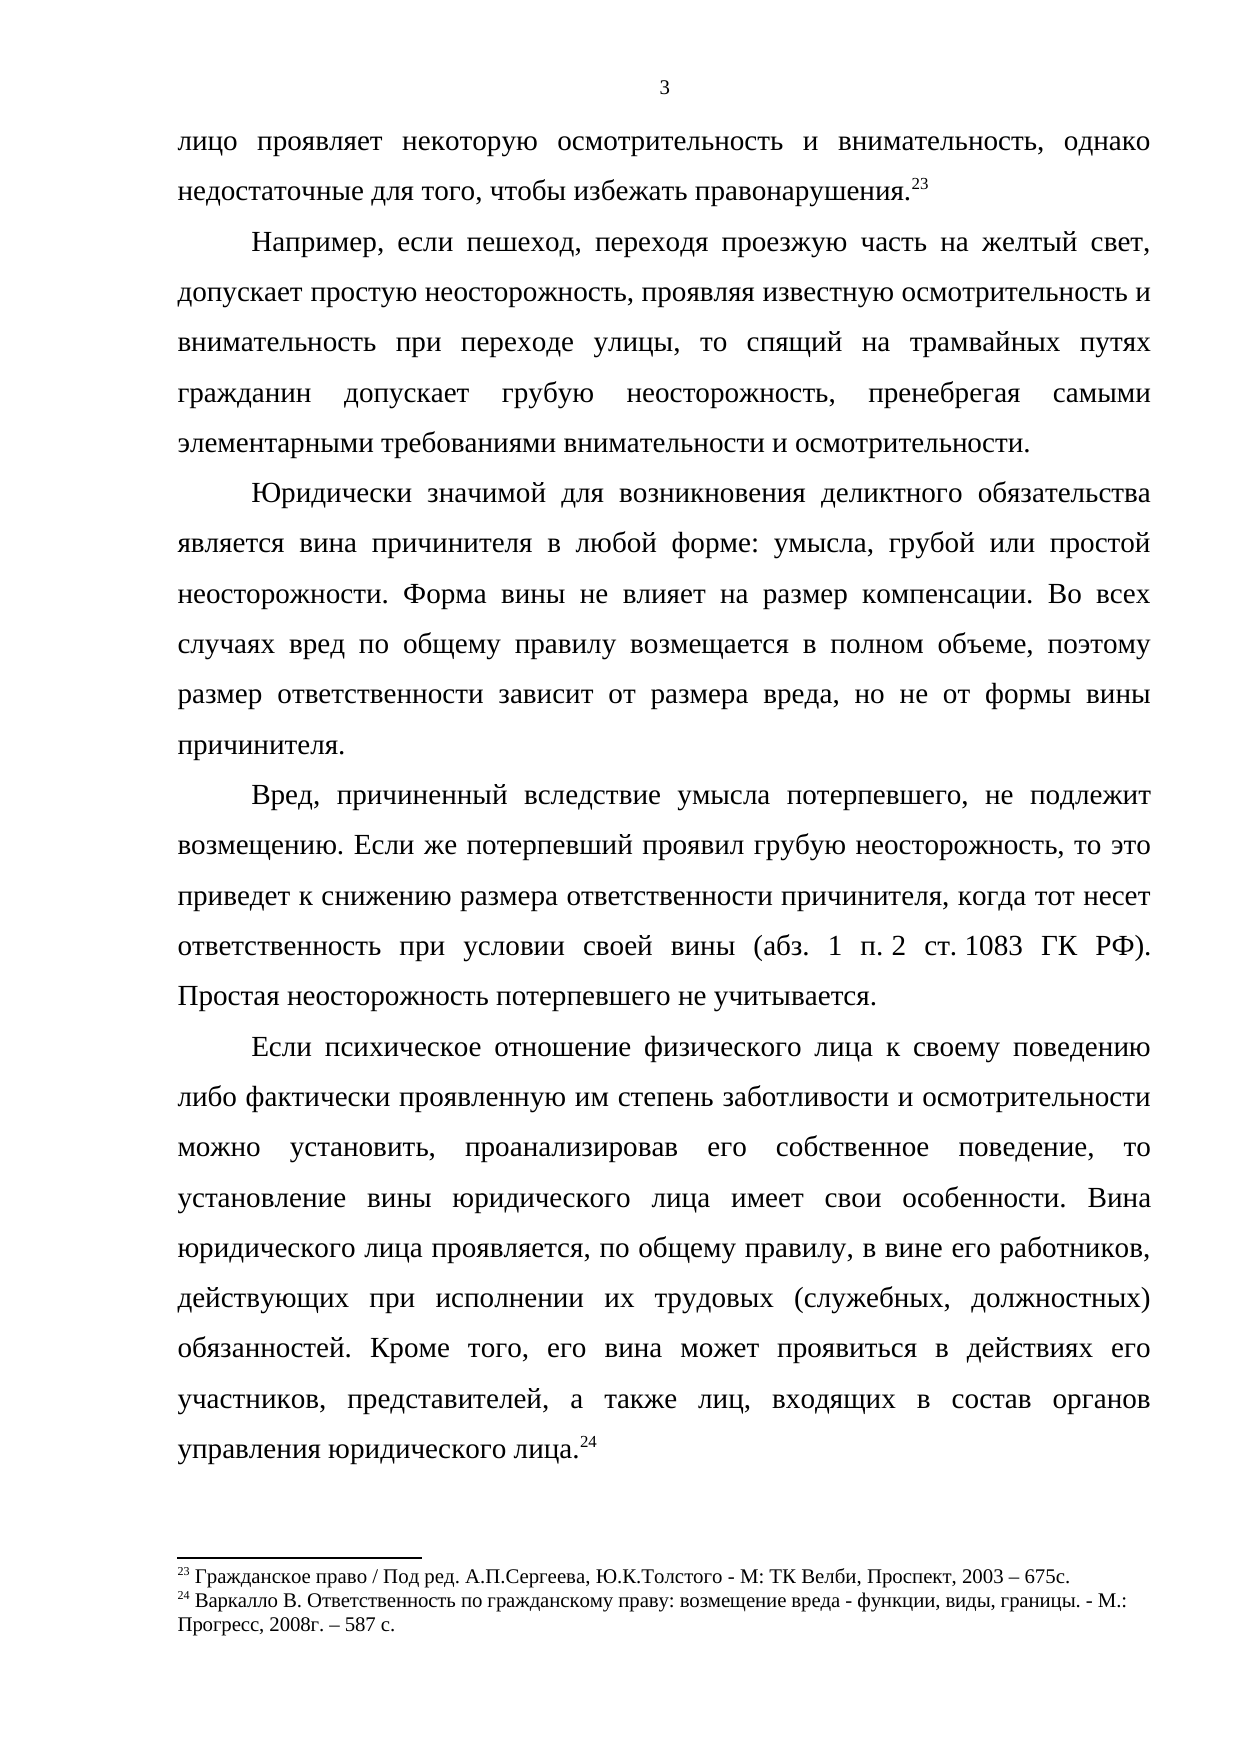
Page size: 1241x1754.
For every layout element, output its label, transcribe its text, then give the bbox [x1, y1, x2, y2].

text Вред, причиненный вследствие умысла потерпевшего, не подлежит возмещению. Если же потерпевший проявил грубую неосторожность, то это приведет к снижению размера ответственности причинителя, когда тот несет ответственность при условии своей вины (абз. 1 п. 2 ст. 1083 ГК РФ). Простая неосторожность потерпевшего не учитывается. [177, 777, 1152, 1012]
text Если психическое отношение физического лица к своему поведению либо фактически проявленную им степень заботливости и осмотрительности можно установить, проанализировав его собственное поведение, то установление вины юридического лица имеет свои особенности. Вина юридического лица проявляется, по общему правилу, в вине его работников, действующих при исполнении их трудовых (служебных, должностных) обязанностей. Кроме того, его вина может проявиться в действиях его участников, представителей, а также лиц, входящих в состав органов управления юридического лица. [177, 1029, 1152, 1465]
text Юридически значимой для возникновения деликтного обязательства является вина причинителя в любой форме: умысла, грубой или простой неосторожности. Форма вины не влияет на размер компенсации. Во всех случаях вред по общему правилу возмещается в полном объеме, поэтому размер ответственности зависит от размера вреда, но не от формы вины причинителя. [177, 475, 1152, 760]
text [177, 123, 1152, 207]
text Например, если пешеход, переходя проезжую часть на желтый свет, допускает простую неосторожность, проявляя известную осмотрительность и внимательность при переходе улицы, то спящий на трамвайных путях гражданин допускает грубую неосторожность, пренебрегая самыми элементарными требованиями внимательности и осмотрительности. [177, 224, 1152, 458]
